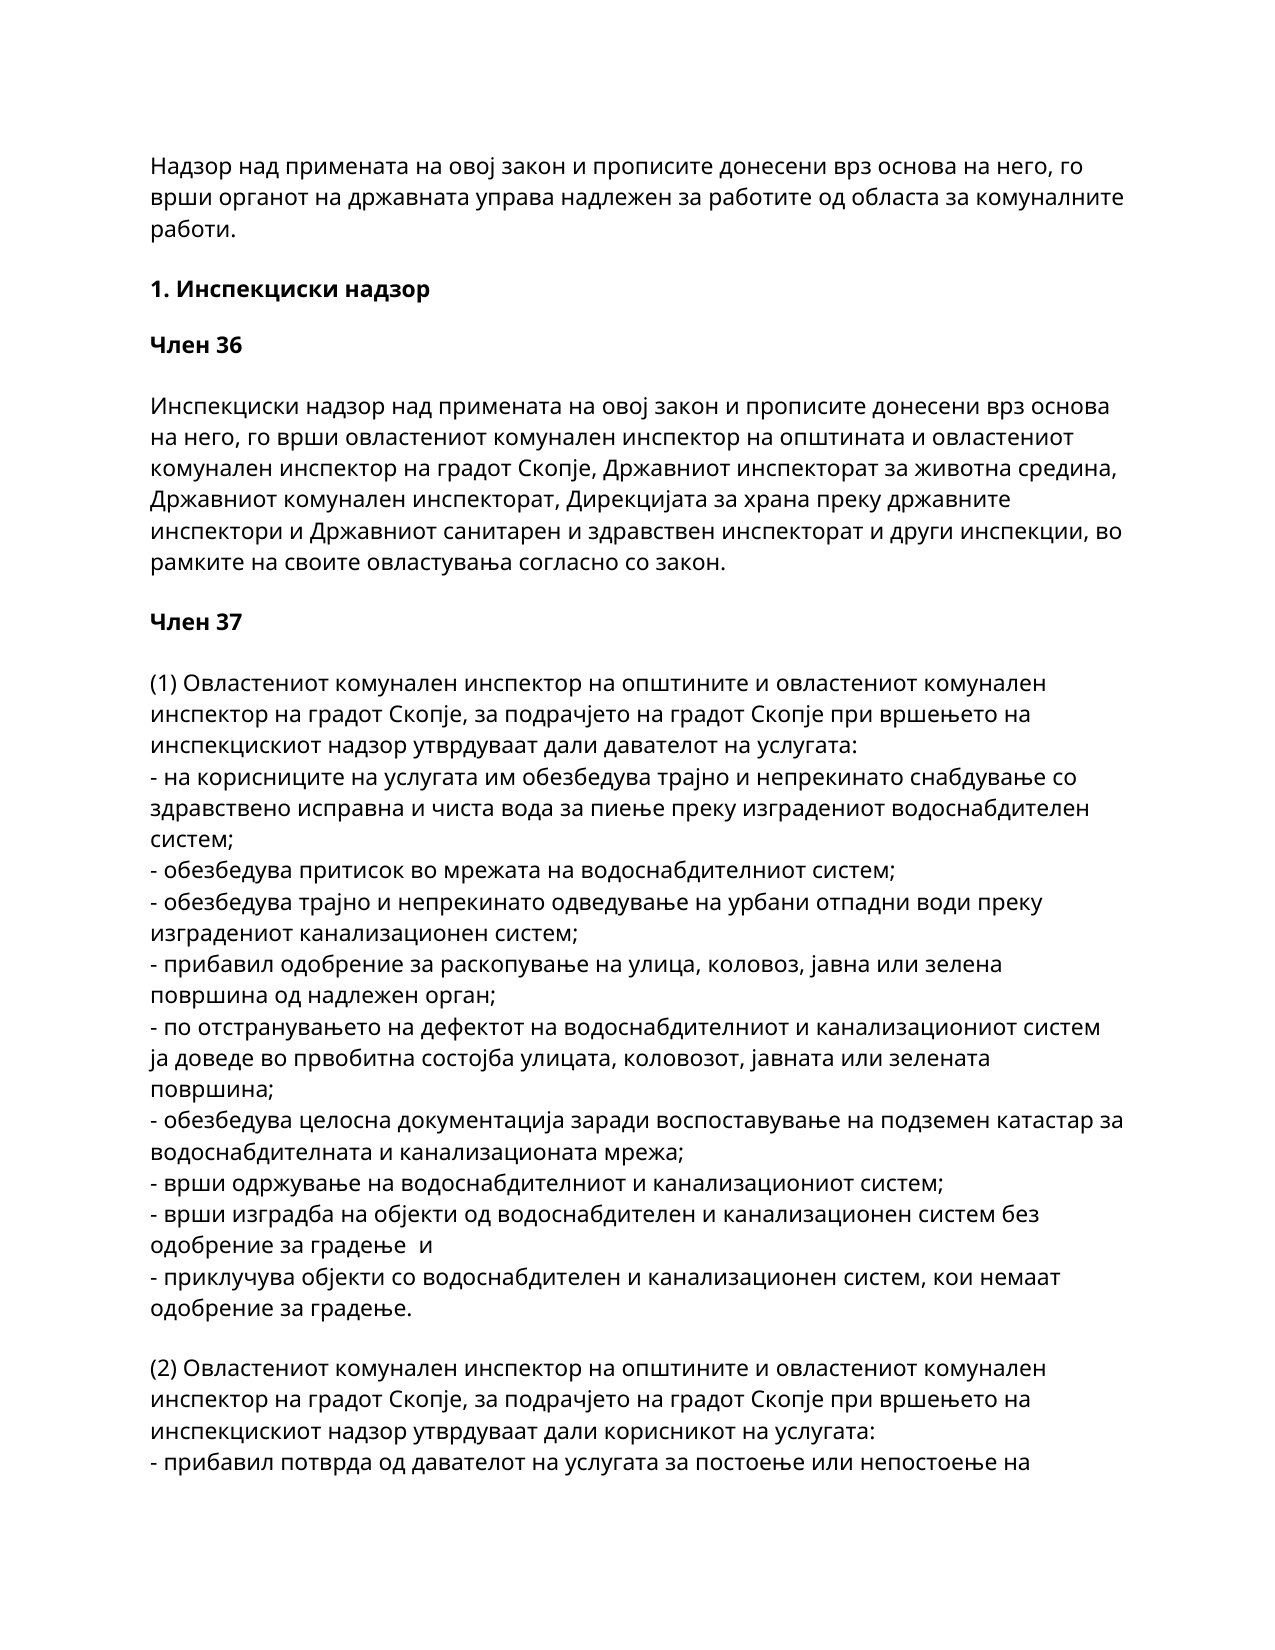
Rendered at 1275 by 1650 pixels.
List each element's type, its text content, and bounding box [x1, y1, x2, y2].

text Член 37 [150, 606, 1125, 637]
text Надзор над примената на овој закон и прописите донесени врз основа на него, го врши органот на државната управа надлежен за работите од областа за комуналните работи. [150, 150, 1125, 244]
text Инспекциски надзор над примената на овој закон и прописите донесени врз основа на него, го врши овластениот комунален инспектор на општината и овластениот комунален инспектор на градот Скопје, Државниот инспекторат за животна средина, Државниот комунален инспекторат, Дирекцијата за храна преку државните инспектори и Државниот санитарен и здравствен инспекторат и други инспекции, во рамките на своите овластувања согласно со закон. [150, 389, 1125, 577]
text (1) Овластениот комунален инспектор на општините и овластениот комунален инспектор на градот Скопје, за подрачјето на градот Скопје при вршењето на инспекцискиот надзор утврдуваат дали давателот на услугата: - на корисниците на услугата им обезбедува трајно и непрекинато снабдување со здравствено исправна и чиста вода за пиење преку изградениот водоснабдителен систем; - обезбедува притисок во мрежата на водоснабдителниот систем; - обезбедува трајно и непрекинато одведување на урбани отпадни води преку изградениот канализационен систем; - прибавил одобрение за раскопување на улица, коловоз, јавна или зелена површина од надлежен орган; - по отстранувањето на дефектот на водоснабдителниот и канализациониот систем ја доведе во првобитна состојба улицата, коловозот, јавната или зелената површина; - обезбедува целосна документација заради воспоставување на подземен катастар за водоснабдителната и канализационата мрежа; - врши одржување на водоснабдителниот и канализациониот систем; - врши изградба на објекти од водоснабдителен и канализационен систем без одобрение за градење и - приклучува објекти со водоснабдителен и канализационен систем, кои немаат одобрение за градење. [150, 667, 1125, 1323]
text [150, 1352, 1125, 1477]
text Член 36 [150, 329, 1125, 360]
text 1. Инспекциски надзор [150, 273, 1125, 304]
